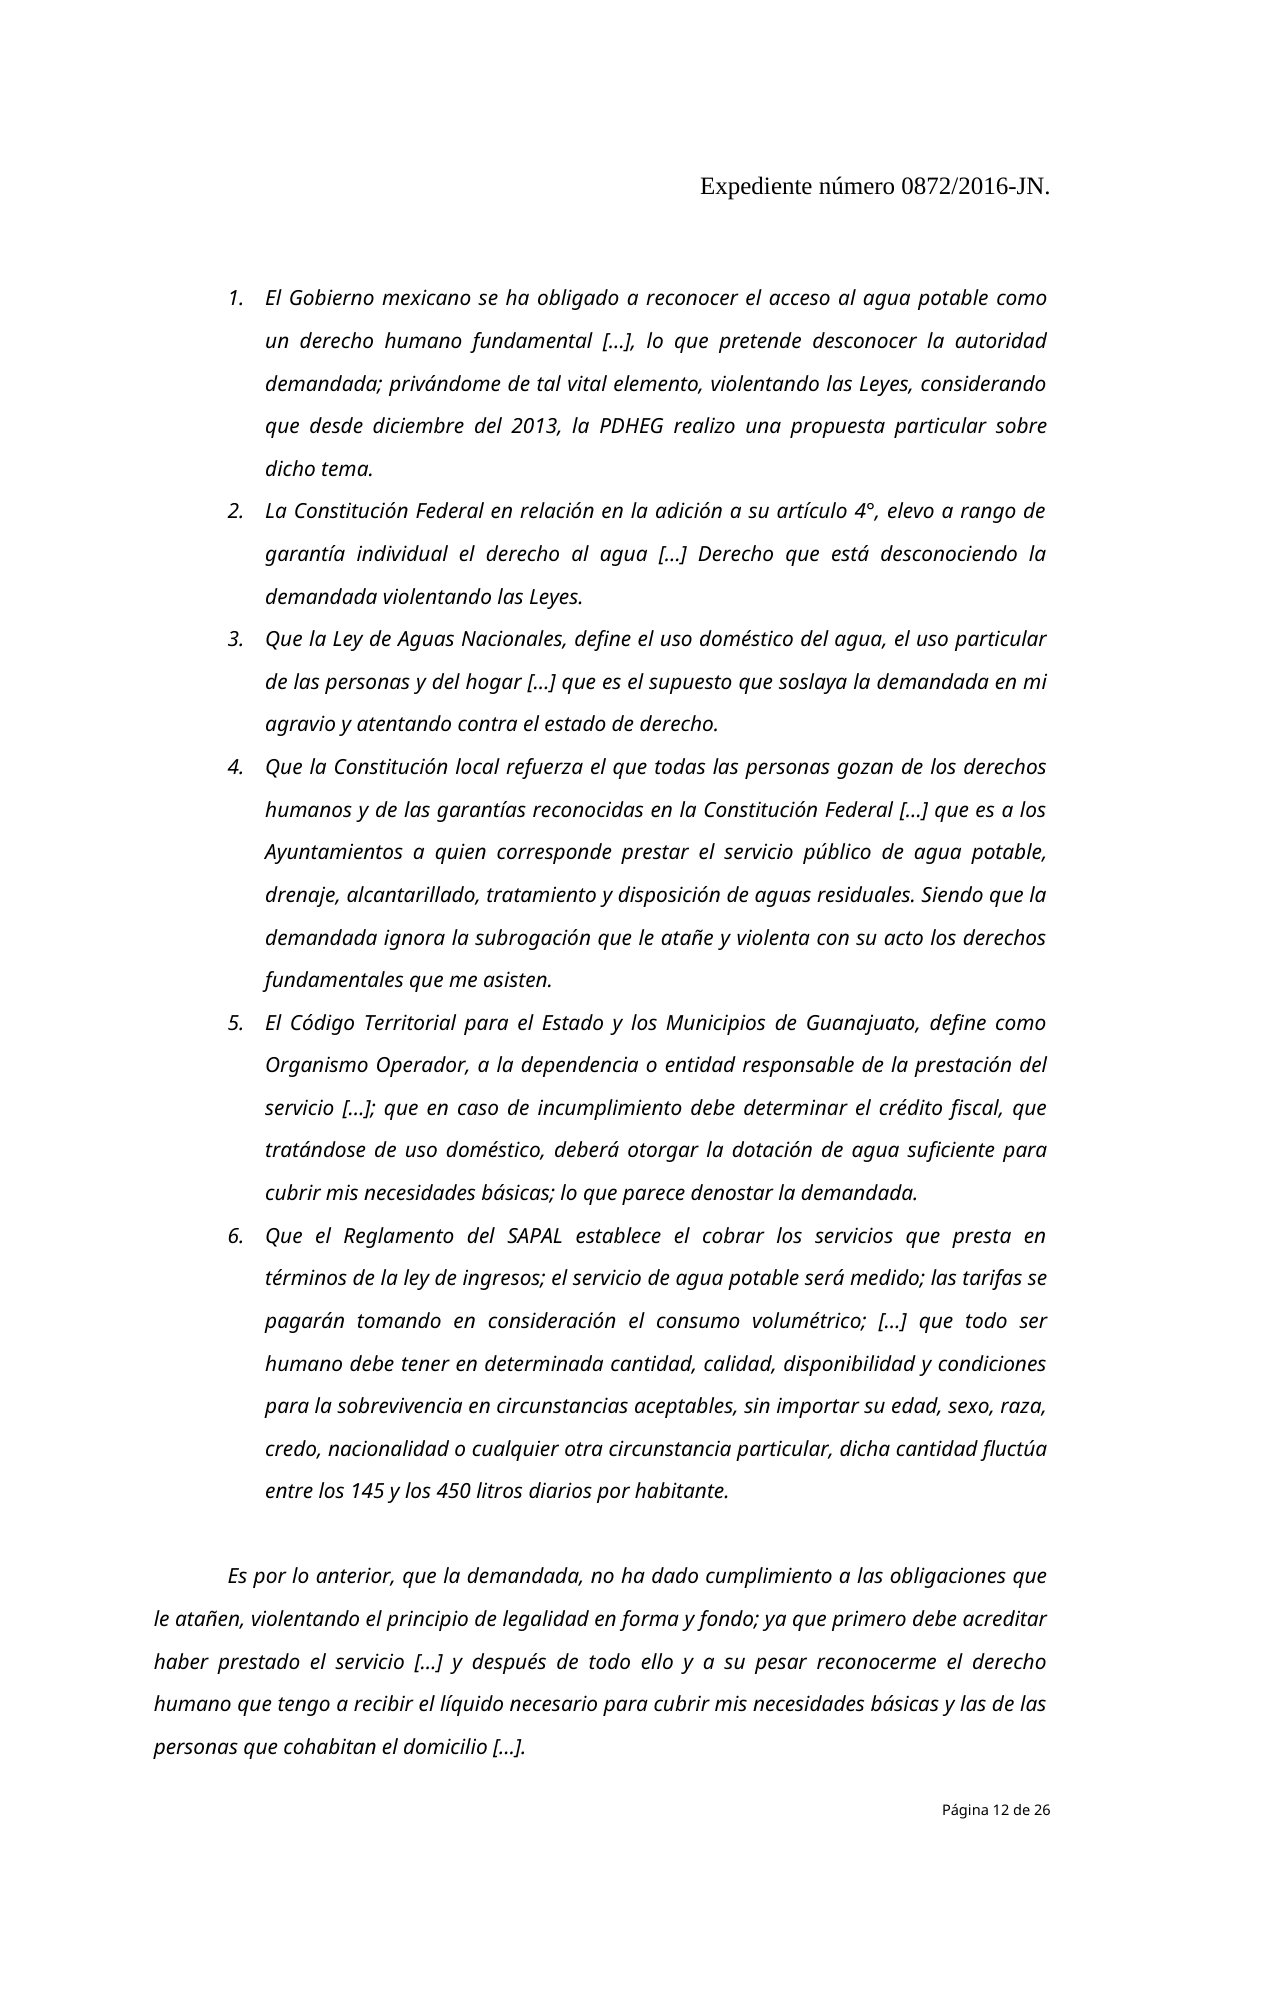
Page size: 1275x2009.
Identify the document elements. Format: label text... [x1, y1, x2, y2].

list Que el Reglamento del SAPAL establece el cobrar los servicios que presta en términos de la ley de ingresos; el servicio de agua potable será medido; las tarifas se pagarán tomando en consideración el consumo volumétrico; […] que todo ser humano debe tener en determinada cantidad, calidad, disponibilidad y condiciones para la sobrevivencia en circunstancias aceptables, sin importar su edad, sexo, raza, credo, nacionalidad o cualquier otra circunstancia particular, dicha cantidad fluctúa entre los 145 y los 450 litros diarios por habitante. [227, 1221, 1051, 1505]
list Que la Constitución local refuerza el que todas las personas gozan de los derechos humanos y de las garantías reconocidas en la Constitución Federal […] que es a los Ayuntamientos a quien corresponde prestar el servicio público de agua potable, drenaje, alcantarillado, tratamiento y disposición de aguas residuales. Siendo que la demandada ignora la subrogación que le atañe y violenta con su acto los derechos fundamentales que me asisten. [227, 752, 1051, 994]
list La Constitución Federal en relación en la adición a su artículo 4°, elevo a rango de garantía individual el derecho al agua […] Derecho que está desconociendo la demandada violentando las Leyes. [227, 497, 1051, 610]
list El Gobierno mexicano se ha obligado a reconocer el acceso al agua potable como un derecho humano fundamental […], lo que pretende desconocer la autoridad demandada; privándome de tal vital elemento, violentando las Leyes, considerando que desde diciembre del 2013, la PDHEG realizo una propuesta particular sobre dicho tema. [227, 283, 1051, 482]
list El Código Territorial para el Estado y los Municipios de Guanajuato, define como Organismo Operador, a la dependencia o entidad responsable de la prestación del servicio […]; que en caso de incumplimiento debe determinar el crédito fiscal, que tratándose de uso doméstico, deberá otorgar la dotación de agua suficiente para cubrir mis necesidades básicas; lo que parece denostar la demandada. [227, 1008, 1051, 1207]
text Es por lo anterior, que la demandada, no ha dado cumplimiento a las obligaciones que le atañen, violentando el principio de legalidad en forma y fondo; ya que primero debe acreditar haber prestado el servicio […] y después de todo ello y a su pesar reconocerme el derecho humano que tengo a recibir el líquido necesario para cubrir mis necesidades básicas y las de las personas que cohabitan el domicilio […]. [153, 1562, 1051, 1761]
list Que la Ley de Aguas Nacionales, define el uso doméstico del agua, el uso particular de las personas y del hogar […] que es el supuesto que soslaya la demandada en mi agravio y atentando contra el estado de derecho. [227, 624, 1051, 738]
